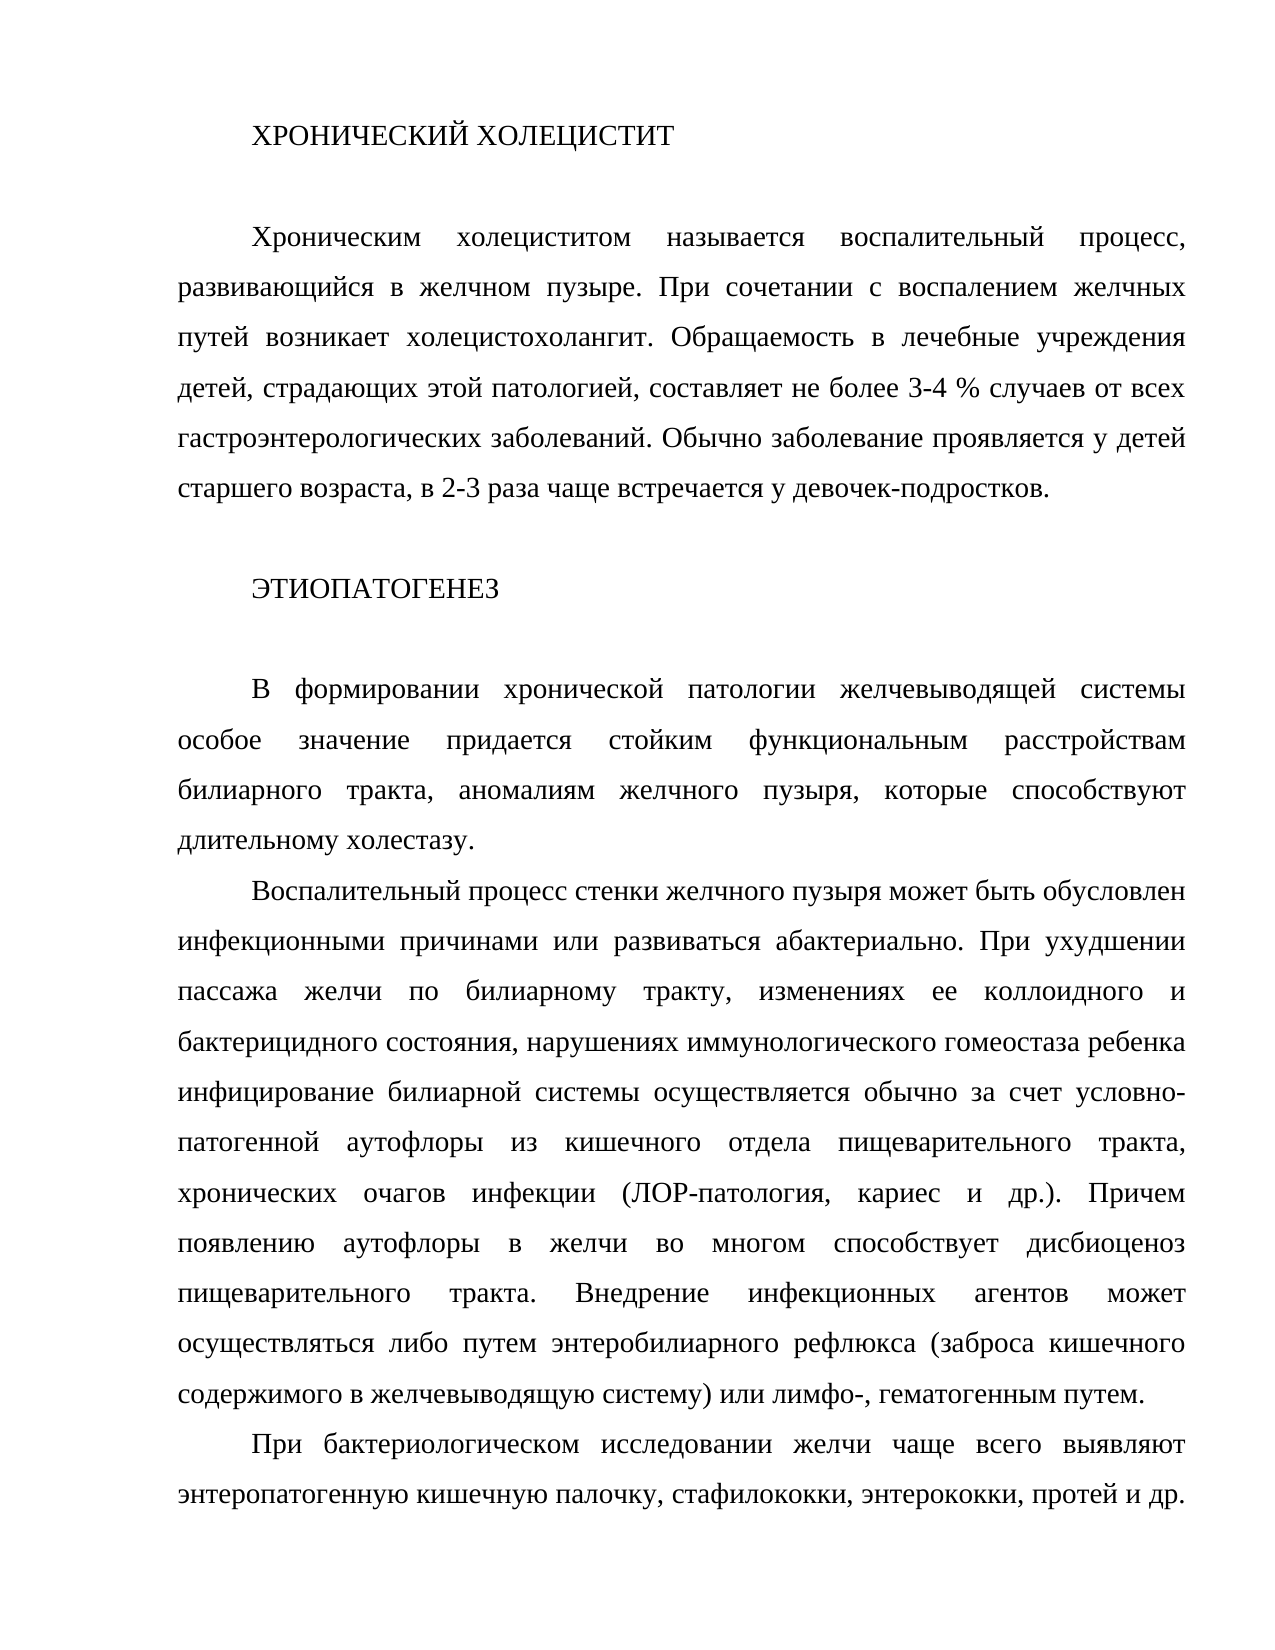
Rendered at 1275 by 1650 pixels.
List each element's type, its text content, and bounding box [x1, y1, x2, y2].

text ХРОНИЧЕСКИЙ ХОЛЕЦИСТИТ [177, 118, 1186, 152]
text Хроническим холециститом называется воспалительный процесс, развивающийся в желчном пузыре. При сочетании с воспалением желчных путей возникает холецистохолангит. Обращаемость в лечебные учреждения детей, страдающих этой патологией, составляет не более 3-4 % случаев от всех гастроэнтерологических заболеваний. Обычно заболевание проявляется у детей старшего возраста, в 2-3 раза чаще встречается у девочек-подростков. [177, 219, 1186, 504]
text В формировании хронической патологии желчевыводящей системы особое значение придается стойким функциональным расстройствам билиарного тракта, аномалиям желчного пузыря, которые способствуют длительному холестазу. [177, 672, 1186, 856]
text Этиопатогенез [177, 571, 1186, 604]
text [177, 1426, 1186, 1510]
text Воспалительный процесс стенки желчного пузыря может быть обусловлен инфекционными причинами или развиваться абактериально. При ухудшении пассажа желчи по билиарному тракту, изменениях ее коллоидного и бактерицидного состояния, нарушениях иммунологического гомеостаза ребенка инфицирование билиарной системы осуществляется обычно за счет условно-патогенной аутофлоры из кишечного отдела пищеварительного тракта, хронических очагов инфекции (ЛОР-патология, кариес и др.). Причем появлению аутофлоры в желчи во многом способствует дисбиоценоз пищеварительного тракта. Внедрение инфекционных агентов может осуществляться либо путем энтеробилиарного рефлюкса (заброса кишечного содержимого в желчевыводящую систему) или лимфо-, гематогенным путем. [177, 873, 1186, 1409]
